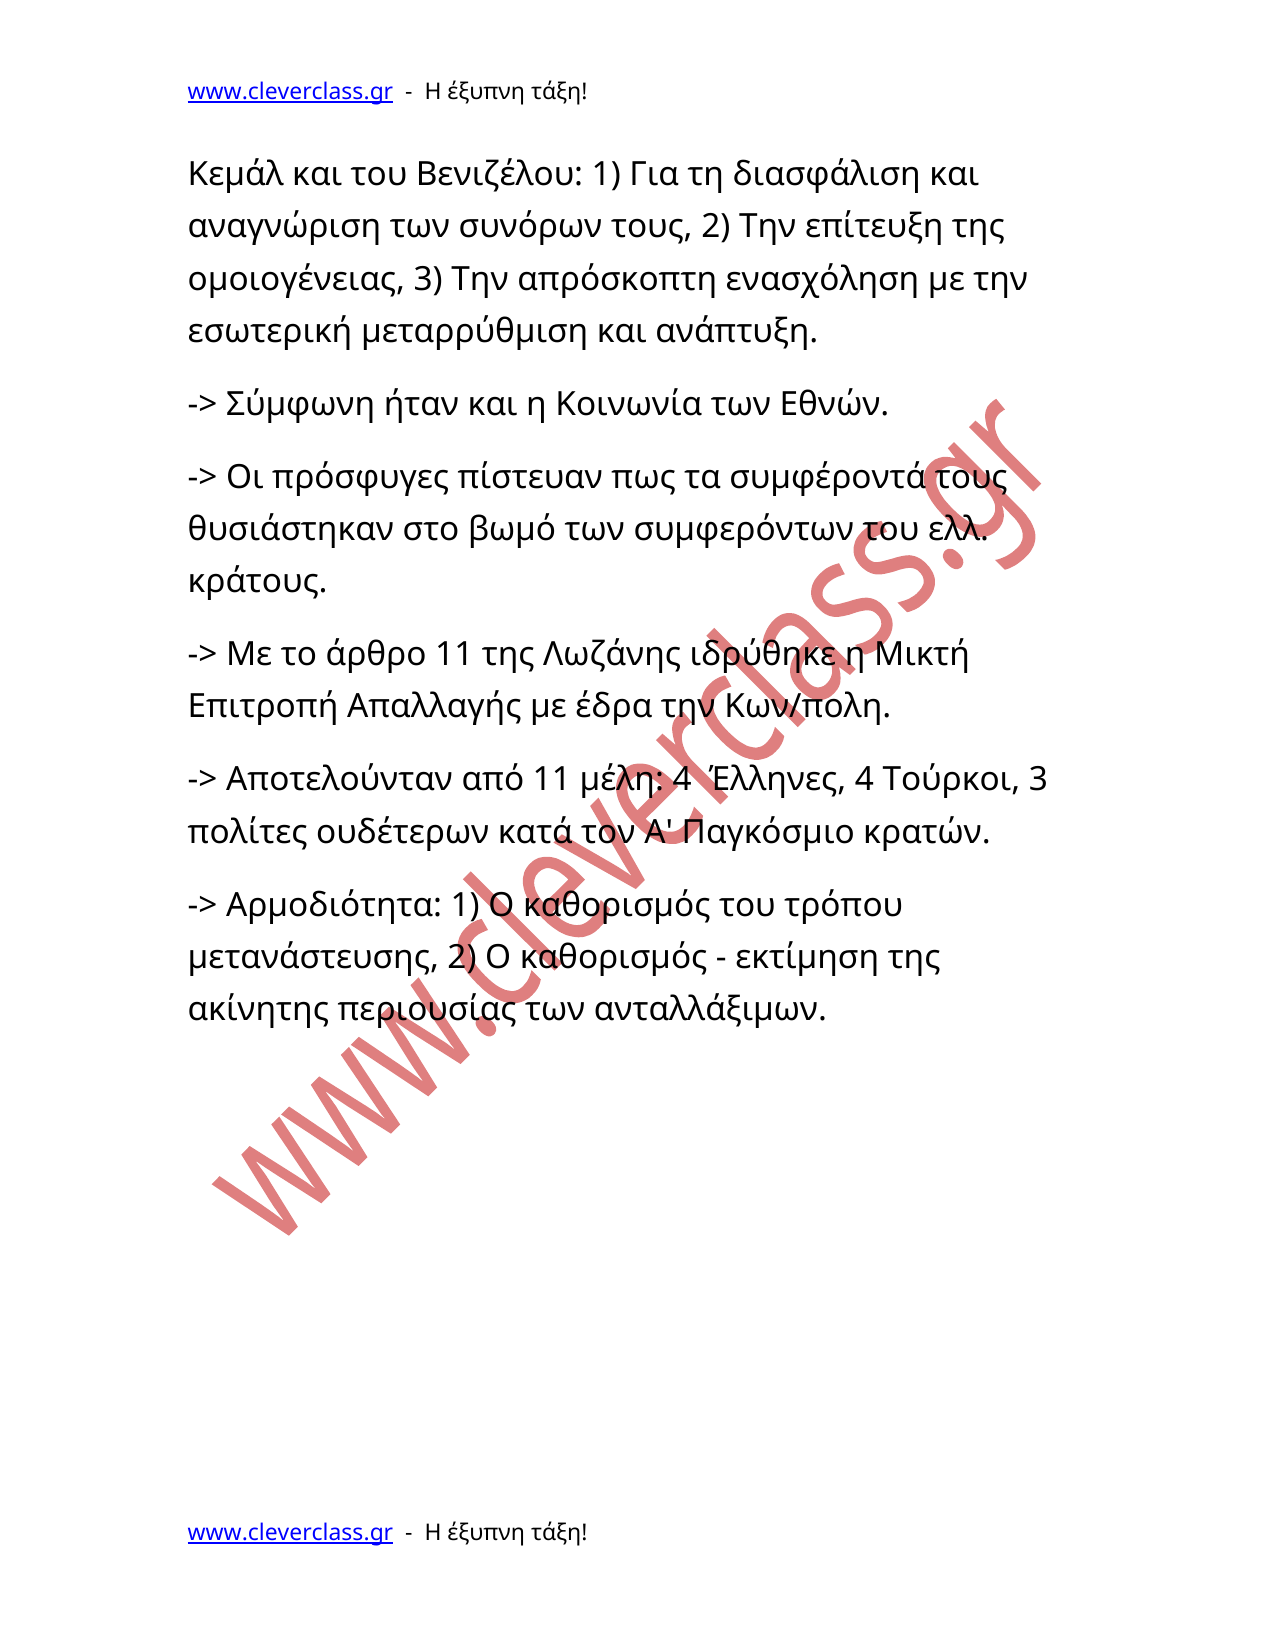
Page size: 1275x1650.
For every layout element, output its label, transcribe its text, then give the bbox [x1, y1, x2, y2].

text -> Με το άρθρο 11 της Λωζάνης ιδρύθηκε η Μικτή Επιτροπή Απαλλαγής με έδρα την Κων/πολη. [187, 630, 1087, 728]
text -> Αποτελούνταν από 11 μέλη: 4 Έλληνες, 4 Τούρκοι, 3 πολίτες ουδέτερων κατά τον Α' Παγκόσμιο κρατών. [187, 755, 1087, 853]
text -> Σύμφωνη ήταν και η Κοινωνία των Εθνών. [187, 379, 1087, 425]
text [187, 150, 1087, 352]
text -> Αρμοδιότητα: 1) Ο καθορισμός του τρόπου μετανάστευσης, 2) Ο καθορισμός - εκτίμηση της ακίνητης περιουσίας των ανταλλάξιμων. [187, 880, 1087, 1030]
text -> Οι πρόσφυγες πίστευαν πως τα συμφέροντά τους θυσιάστηκαν στο βωμό των συμφερόντων του ελλ. κράτους. [187, 453, 1087, 602]
